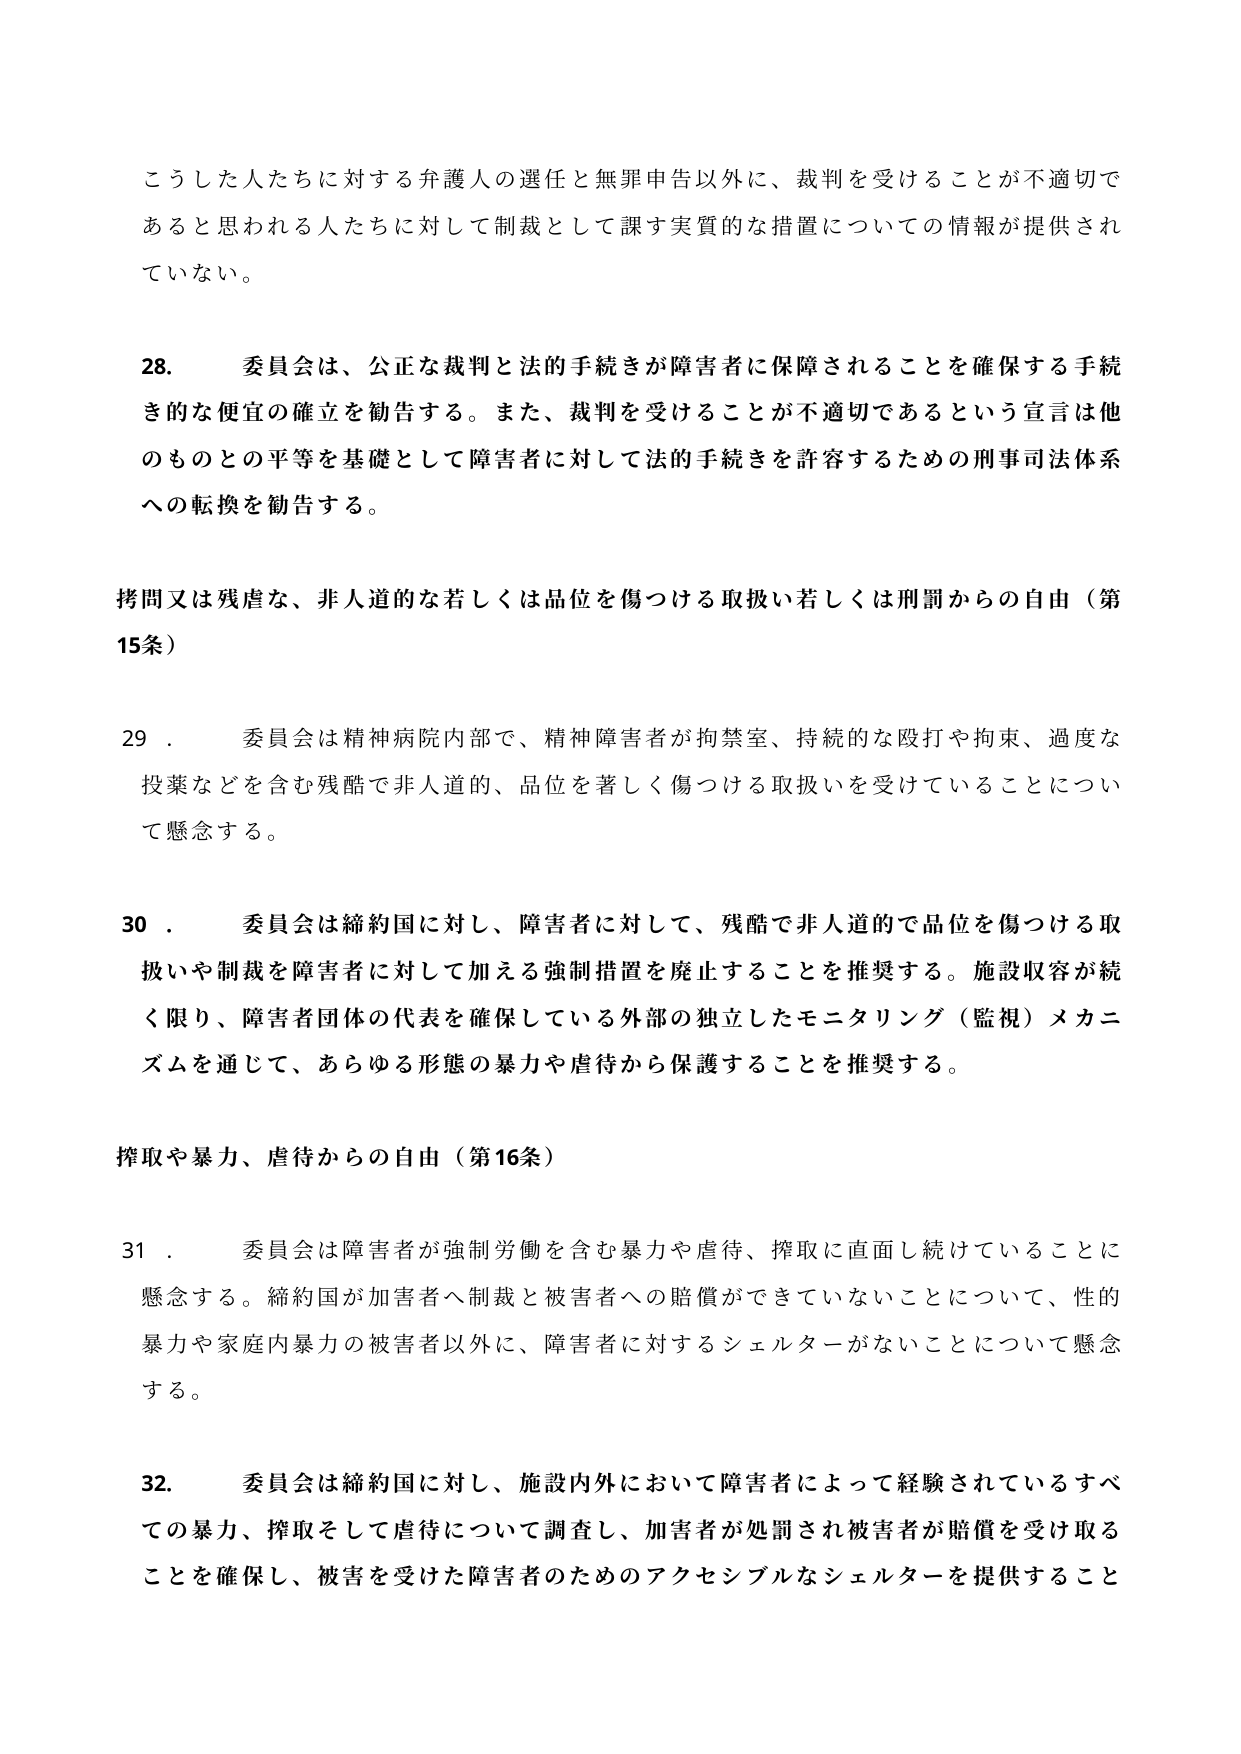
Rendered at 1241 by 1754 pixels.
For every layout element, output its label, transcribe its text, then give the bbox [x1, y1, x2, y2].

text 28． 委員会は、公正な裁判と法的手続きが障害者に保障されることを確保する手続き的な便宜の確立を勧告する。また、裁判を受けることが不適切であるという宣言は他のものとの平等を基礎として障害者に対して法的手続きを許容するための刑事司法体系への転換を勧告する。 [127, 341, 1124, 528]
text 搾取や暴力、虐待からの自由（第16条） [116, 1133, 1124, 1179]
text 拷問又は残虐な、非人道的な若しくは品位を傷つける取扱い若しくは刑罰からの自由（第15条） [116, 574, 1124, 667]
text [127, 1459, 1124, 1599]
text 29． 委員会は精神病院内部で、精神障害者が拘禁室、持続的な殴打や拘束、過度な投薬などを含む残酷で非人道的、品位を著しく傷つける取扱いを受けていることについて懸念する。 [116, 714, 1124, 854]
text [127, 155, 1124, 295]
text 30． 委員会は締約国に対し、障害者に対して、残酷で非人道的で品位を傷つける取扱いや制裁を障害者に対して加える強制措置を廃止することを推奨する。施設収容が続く限り、障害者団体の代表を確保している外部の独立したモニタリング（監視）メカニズムを通じて、あらゆる形態の暴力や虐待から保護することを推奨する。 [116, 900, 1124, 1086]
text 31． 委員会は障害者が強制労働を含む暴力や虐待、搾取に直面し続けていることに懸念する。締約国が加害者へ制裁と被害者への賠償ができていないことについて、性的暴力や家庭内暴力の被害者以外に、障害者に対するシェルターがないことについて懸念する。 [116, 1226, 1124, 1412]
